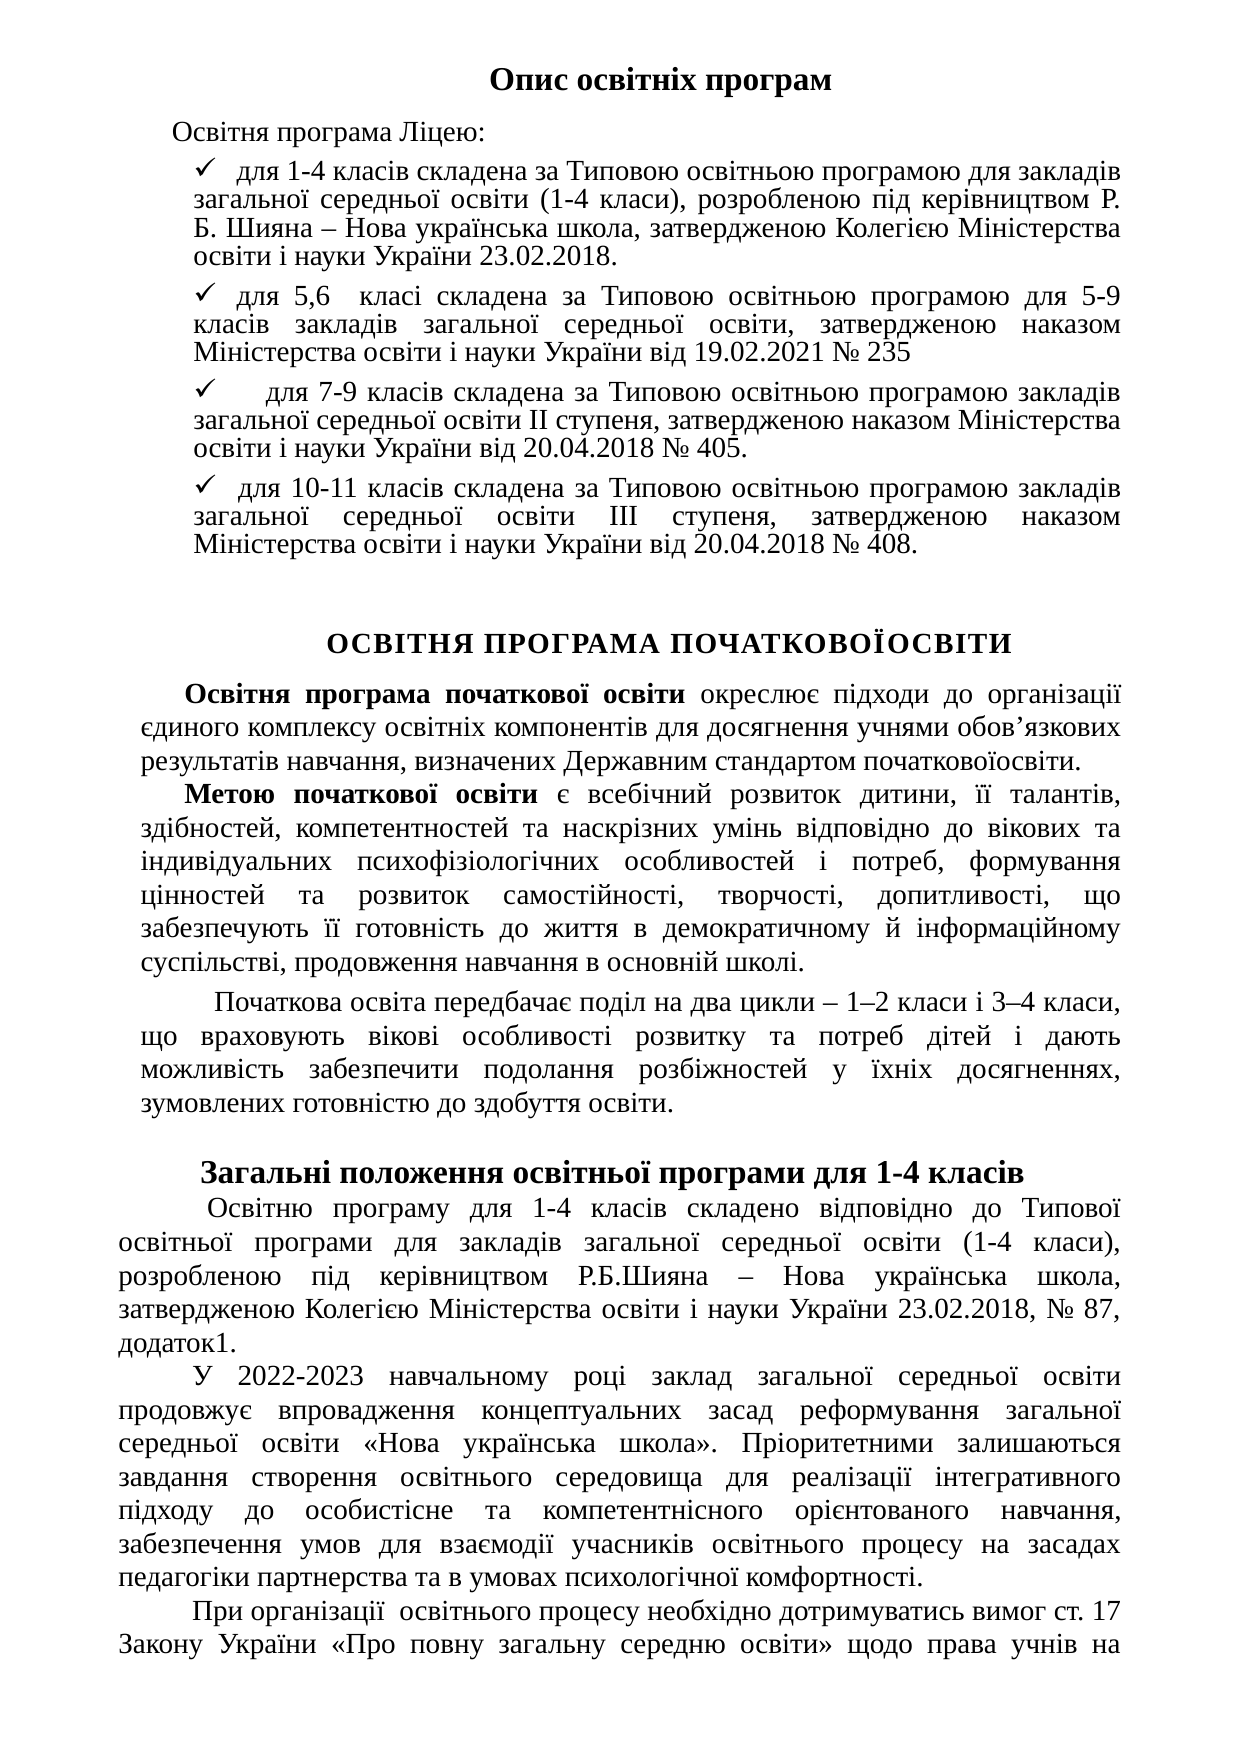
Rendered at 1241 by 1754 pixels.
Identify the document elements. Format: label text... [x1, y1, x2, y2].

text Початкова освіта передбачає поділ на два цикли – 1–2 класи і 3–4 класи, що враховують вікові особливості розвитку та потреб дітей і дають можливість забезпечити подолання розбіжностей у їхніх досягненнях, зумовлених готовністю до здобуття освіти. [140, 984, 1122, 1118]
list для 1-4 класів складена за Типовою освітньою програмою для закладів загальної середньої освіти (1-4 класи), розробленою під керівництвом Р. Б. Шияна – Нова українська школа, затвердженою Колегією Міністерства освіти і науки України 23.02.2018. [193, 158, 1122, 272]
list для 7-9 класів складена за Типовою освітньою програмою закладів загальної середньої освіти ІІ ступеня, затвердженою наказом Міністерства освіти і науки України від 20.04.2018 № 405. [193, 378, 1122, 464]
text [118, 1593, 1122, 1660]
text Загальні положення освітньої програми для 1-4 класів [103, 1152, 1122, 1191]
text У 2022-2023 навчальному році заклад загальної середньої освіти продовжує впровадження концептуальних засад реформування загальної середньої освіти «Нова українська школа». Пріоритетними залишаються завдання створення освітнього середовища для реалізації інтегративного підходу до особистісне та компетентнісного орієнтованого навчання, забезпечення умов для взаємодії учасників освітнього процесу на засадах педагогіки партнерства та в умовах психологічної комфортності. [118, 1358, 1122, 1593]
text Метою початкової освіти є всебічний розвиток дитини, її талантів, здібностей, компетентностей та наскрізних умінь відповідно до вікових та індивідуальних психофізіологічних особливостей і потреб, формування цінностей та розвиток самостійності, творчості, допитливості, що забезпечують її готовність до життя в демократичному й інформаційному суспільстві, продовження навчання в основній школі. [140, 776, 1122, 978]
text Освітню програму для 1-4 класів складено відповідно до Типової освітньої програми для закладів загальної середньої освіти (1-4 класи), розробленою під керівництвом Р.Б.Шияна – Нова українська школа, затвердженою Колегією Міністерства освіти і науки України 23.02.2018, № 87, додаток1. [118, 1191, 1122, 1358]
list для 10-11 класів складена за Типовою освітньою програмою закладів загальної середньої освіти ІІІ ступеня, затвердженою наказом Міністерства освіти і науки України від 20.04.2018 № 408. [193, 474, 1122, 560]
text Освітня програма початкової освіти окреслює підходи до організації єдиного комплексу освітніх компонентів для досягнення учнями обов’язкових результатів навчання, визначених Державним стандартом початковоїосвіти. [140, 676, 1122, 776]
text Освітня програма Ліцею: [140, 114, 1122, 147]
list для 5,6 класі складена за Типовою освітньою програмою для 5-9 класів закладів загальної середньої освіти, затвердженою наказом Міністерства освіти і науки України від 19.02.2021 № 235 [193, 282, 1122, 368]
text Опис освітніх програм [140, 59, 1122, 97]
text ОСВІТНЯ ПРОГРАМА ПОЧАТКОВОЇОСВІТИ [216, 627, 1122, 660]
